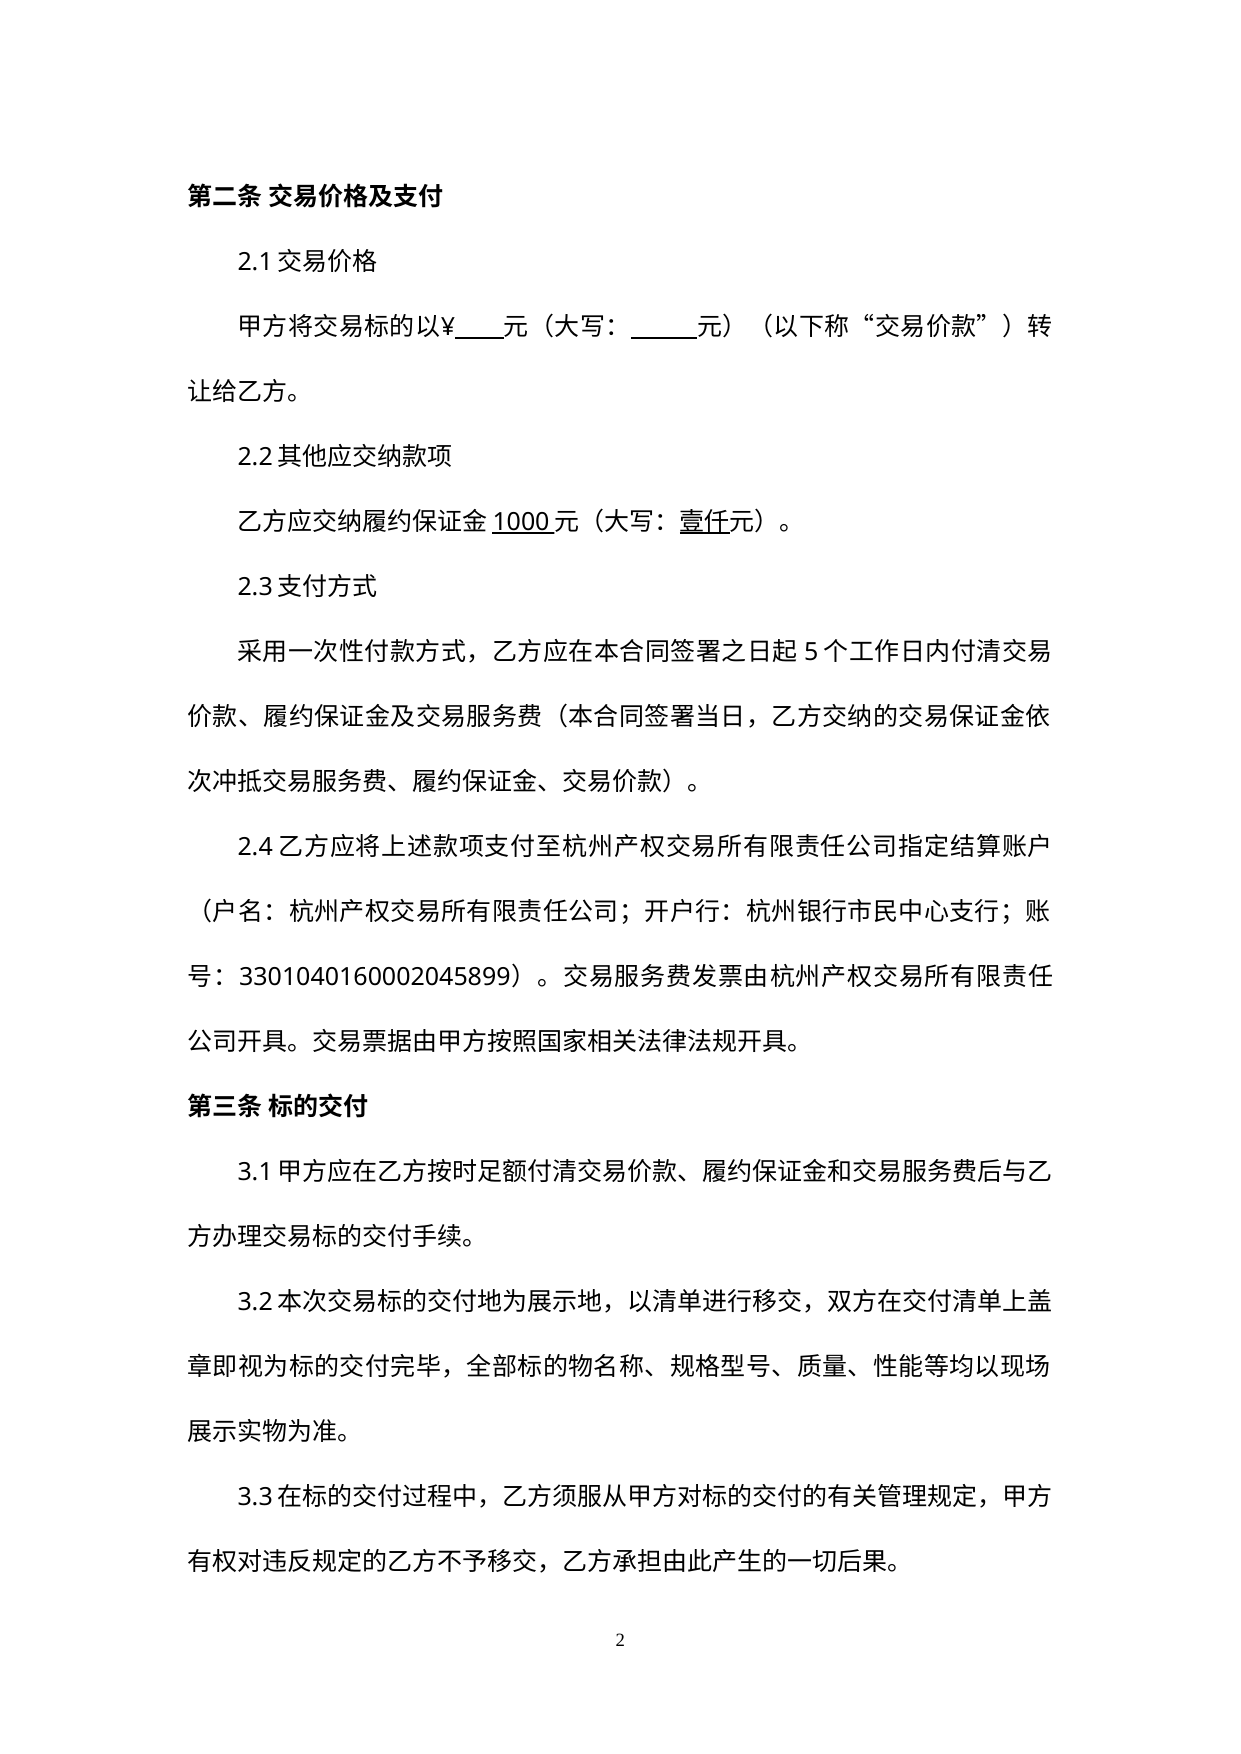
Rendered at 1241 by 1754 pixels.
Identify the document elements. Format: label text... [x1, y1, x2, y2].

text 3.1甲方应在乙方按时足额付清交易价款、履约保证金和交易服务费后与乙方办理交易标的交付手续。 [187, 1137, 1053, 1267]
text 3.3在标的交付过程中，乙方须服从甲方对标的交付的有关管理规定，甲方有权对违反规定的乙方不予移交，乙方承担由此产生的一切后果。 [187, 1462, 1053, 1592]
text 2.2其他应交纳款项 [187, 422, 1053, 487]
text 2.1交易价格 [187, 227, 1053, 292]
text 2.4乙方应将上述款项支付至杭州产权交易所有限责任公司指定结算账户（户名：杭州产权交易所有限责任公司；开户行：杭州银行市民中心支行；账号：3301040160002045899）。交易服务费发票由杭州产权交易所有限责任公司开具。交易票据由甲方按照国家相关法律法规开具。 [187, 812, 1053, 1072]
text 甲方将交易标的以¥ 元（大写： 元）（以下称“交易价款”）转让给乙方。 [187, 292, 1053, 422]
text 3.2本次交易标的交付地为展示地，以清单进行移交，双方在交付清单上盖章即视为标的交付完毕，全部标的物名称、规格型号、质量、性能等均以现场展示实物为准。 [187, 1267, 1053, 1462]
text 第三条 标的交付 [187, 1072, 1053, 1137]
text 第二条 交易价格及支付 [187, 162, 1053, 227]
text 2.3支付方式 [187, 552, 1053, 617]
text 乙方应交纳履约保证金1000元（大写：壹仟元）。 [187, 487, 1053, 552]
text 采用一次性付款方式，乙方应在本合同签署之日起5个工作日内付清交易价款、履约保证金及交易服务费（本合同签署当日，乙方交纳的交易保证金依次冲抵交易服务费、履约保证金、交易价款）。 [187, 617, 1053, 812]
